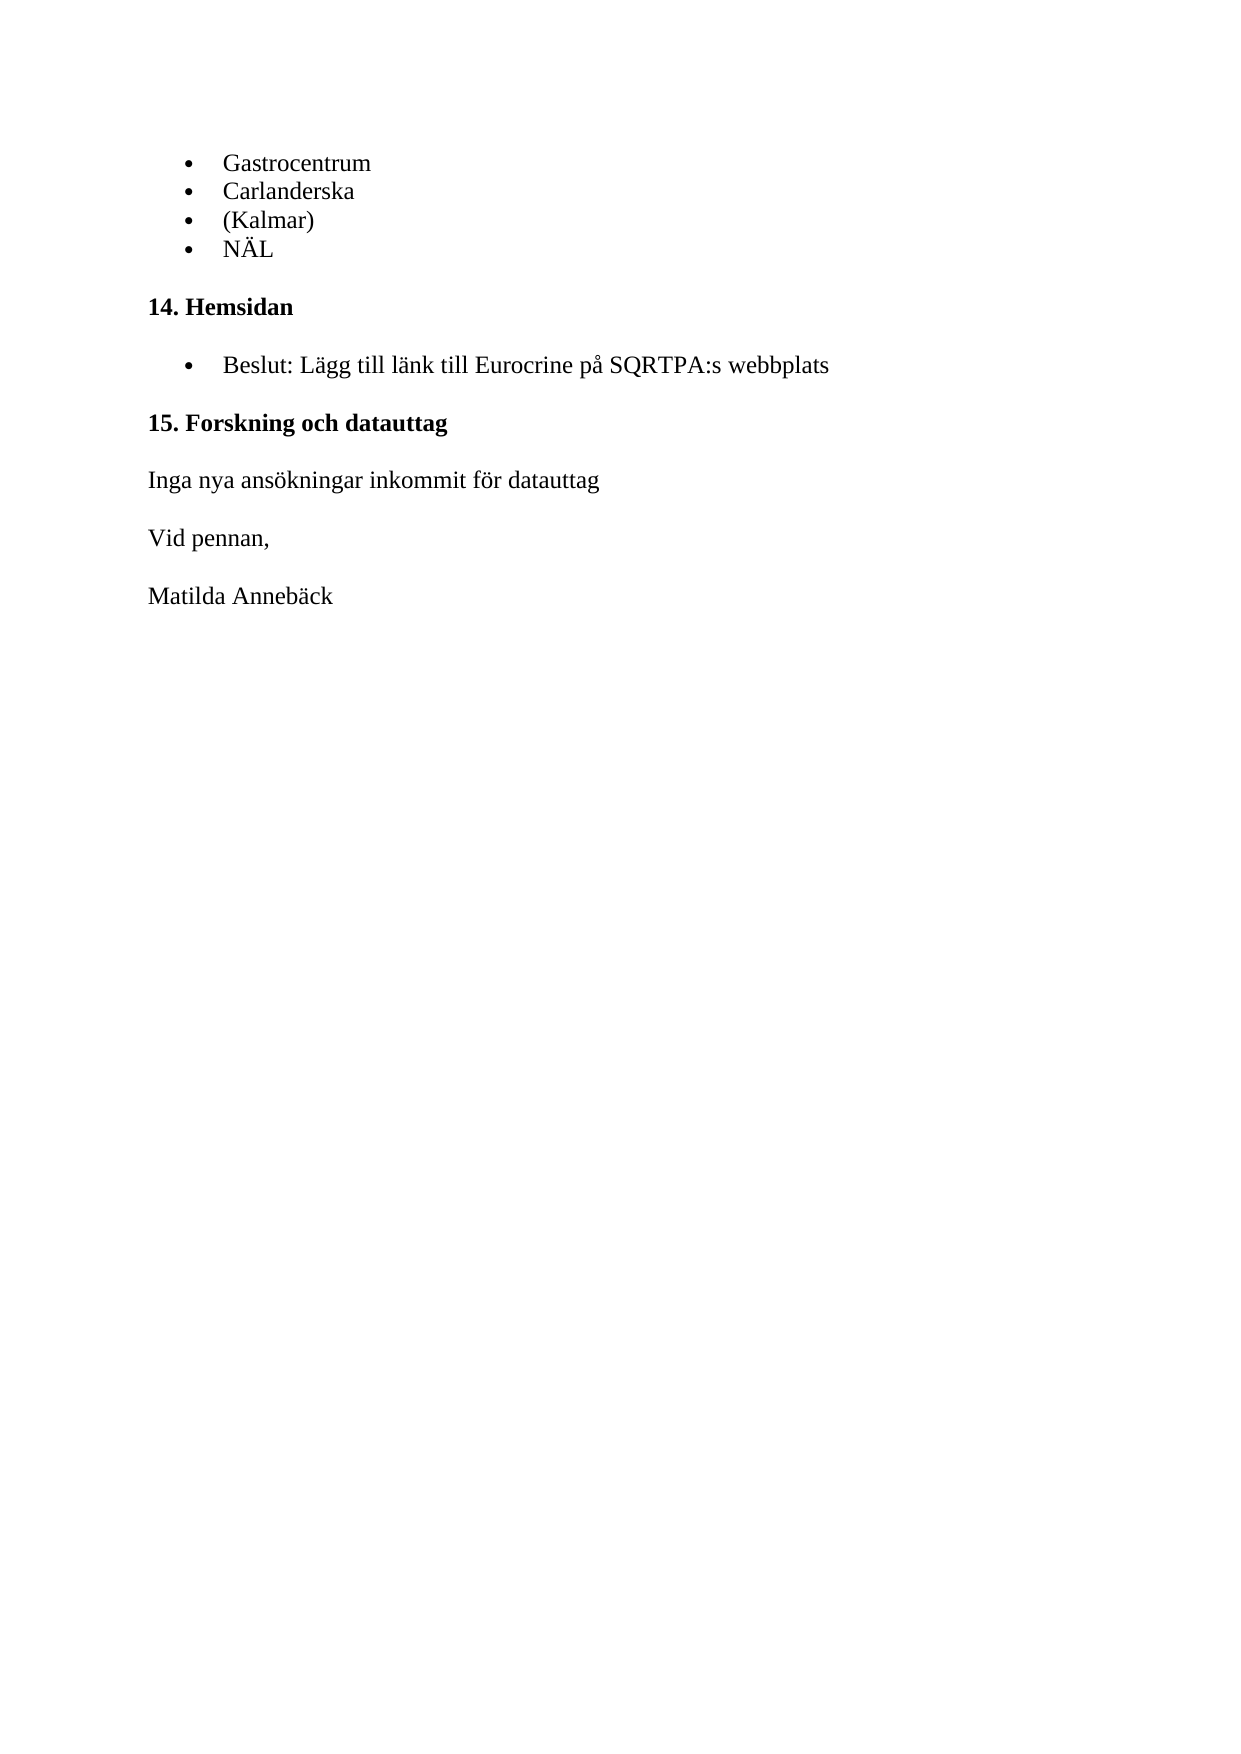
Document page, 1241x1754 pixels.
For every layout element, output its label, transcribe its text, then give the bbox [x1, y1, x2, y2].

text Matilda Annebäck [148, 581, 1093, 610]
text 14. Hemsidan [148, 292, 1093, 321]
text 15. Forskning och datauttag [148, 408, 1093, 436]
list Beslut: Lägg till länk till Eurocrine på SQRTPA:s webbplats [185, 350, 1093, 378]
text Inga nya ansökningar inkommit för datauttag [148, 466, 1093, 494]
list Gastrocentrum [185, 148, 1093, 176]
list NÄL [185, 234, 1093, 263]
text Vid pennan, [148, 523, 1093, 552]
list (Kalmar) [185, 205, 1093, 234]
list Carlanderska [185, 176, 1093, 205]
